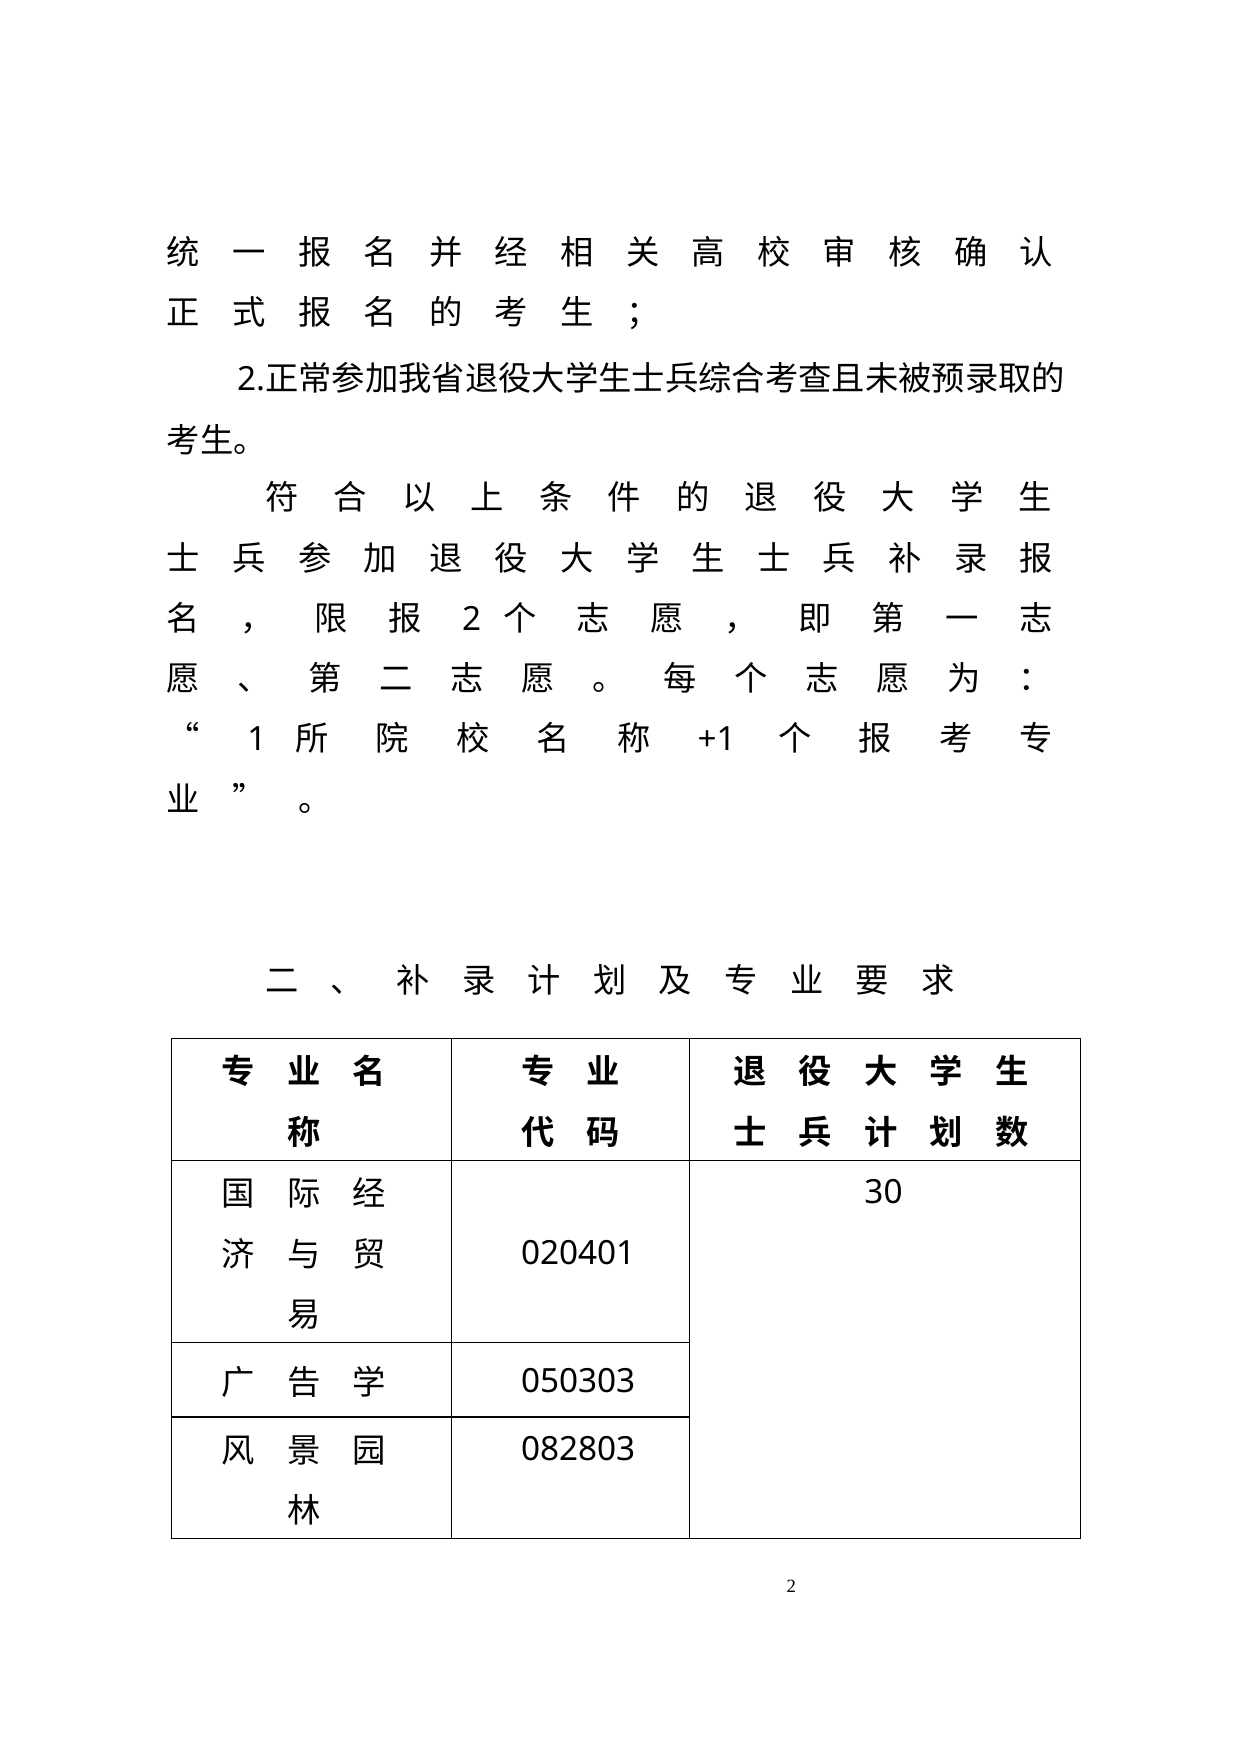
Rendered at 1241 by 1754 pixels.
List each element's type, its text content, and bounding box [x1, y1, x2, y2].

table_cell 广告学 [172, 1343, 451, 1416]
table_header 专业代码 [452, 1039, 689, 1160]
table_cell 30 [690, 1161, 1080, 1538]
text 符合以上条件的退役大学生士兵参加退役大学生士兵补录报名，限报2个志愿，即第一志愿、第二志愿。每个志愿为：“1所院校名称+1个报考专业”。 [167, 465, 1085, 827]
list 补录计划及专业要求 [167, 947, 1085, 1008]
text 2.正常参加我省退役大学生士兵综合考查且未被预录取的考生。 [167, 340, 1085, 465]
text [167, 219, 1085, 340]
table_cell 020401 [452, 1161, 689, 1342]
table_header 专业名称 [172, 1039, 451, 1160]
table_cell 050303 [452, 1343, 689, 1416]
table_header 退役大学生士兵计划数 [690, 1039, 1080, 1160]
table_cell 082803 [452, 1418, 689, 1538]
table_cell 国际经济与贸易 [172, 1161, 451, 1342]
table_cell 风景园林 [172, 1418, 451, 1538]
